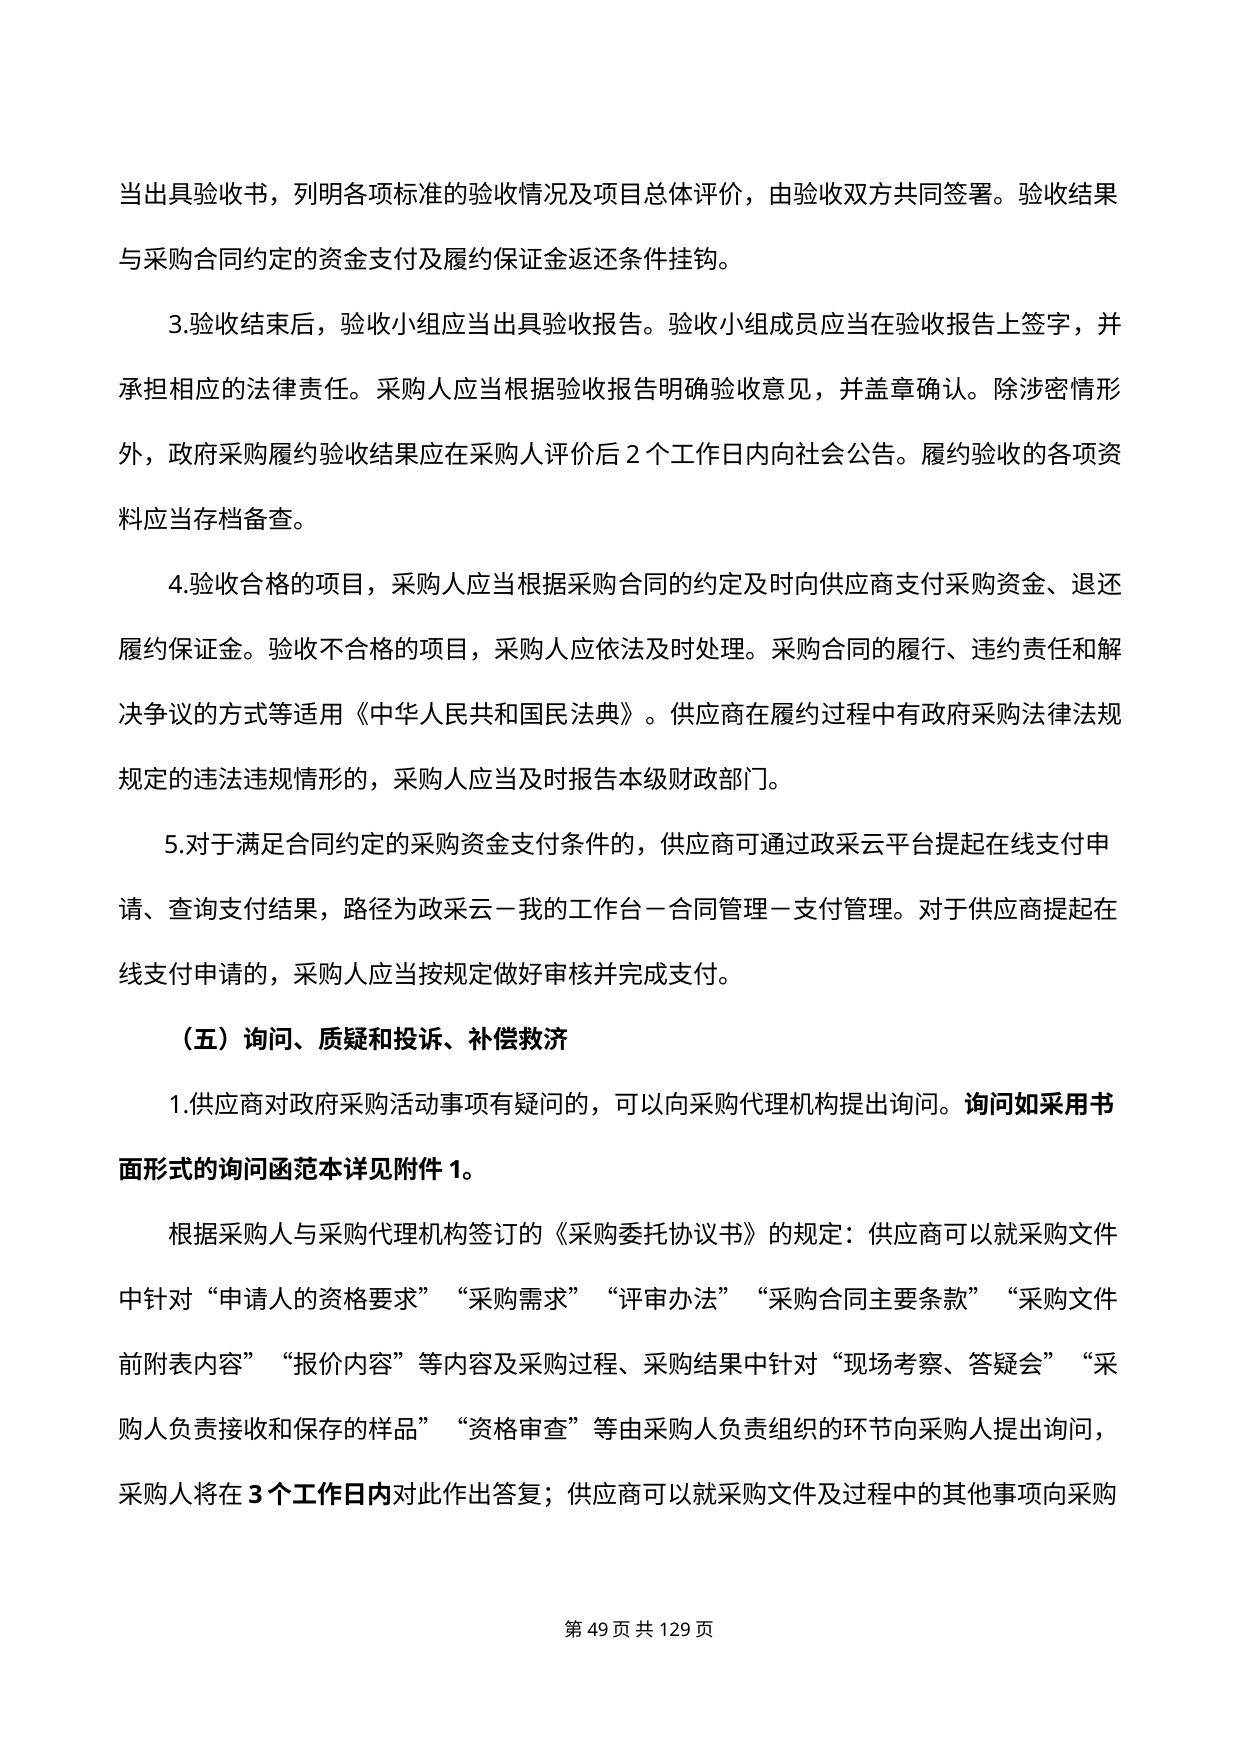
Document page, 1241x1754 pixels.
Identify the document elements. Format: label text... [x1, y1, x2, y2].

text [118, 161, 1122, 291]
text 3.验收结束后，验收小组应当出具验收报告。验收小组成员应当在验收报告上签字，并承担相应的法律责任。采购人应当根据验收报告明确验收意见，并盖章确认。除涉密情形外，政府采购履约验收结果应在采购人评价后2个工作日内向社会公告。履约验收的各项资料应当存档备查。 [118, 291, 1122, 551]
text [118, 1201, 1122, 1526]
text 5.对于满足合同约定的采购资金支付条件的，供应商可通过政采云平台提起在线支付申请、查询支付结果，路径为政采云－我的工作台－合同管理－支付管理。对于供应商提起在线支付申请的，采购人应当按规定做好审核并完成支付。 [118, 811, 1122, 1006]
text （五）询问、质疑和投诉、补偿救济 [118, 1006, 1122, 1071]
text 4.验收合格的项目，采购人应当根据采购合同的约定及时向供应商支付采购资金、退还履约保证金。验收不合格的项目，采购人应依法及时处理。采购合同的履行、违约责任和解决争议的方式等适用《中华人民共和国民法典》。供应商在履约过程中有政府采购法律法规规定的违法违规情形的，采购人应当及时报告本级财政部门。 [118, 551, 1122, 811]
text 1.供应商对政府采购活动事项有疑问的，可以向采购代理机构提出询问。询问如采用书面形式的询问函范本详见附件1。 [118, 1071, 1122, 1201]
